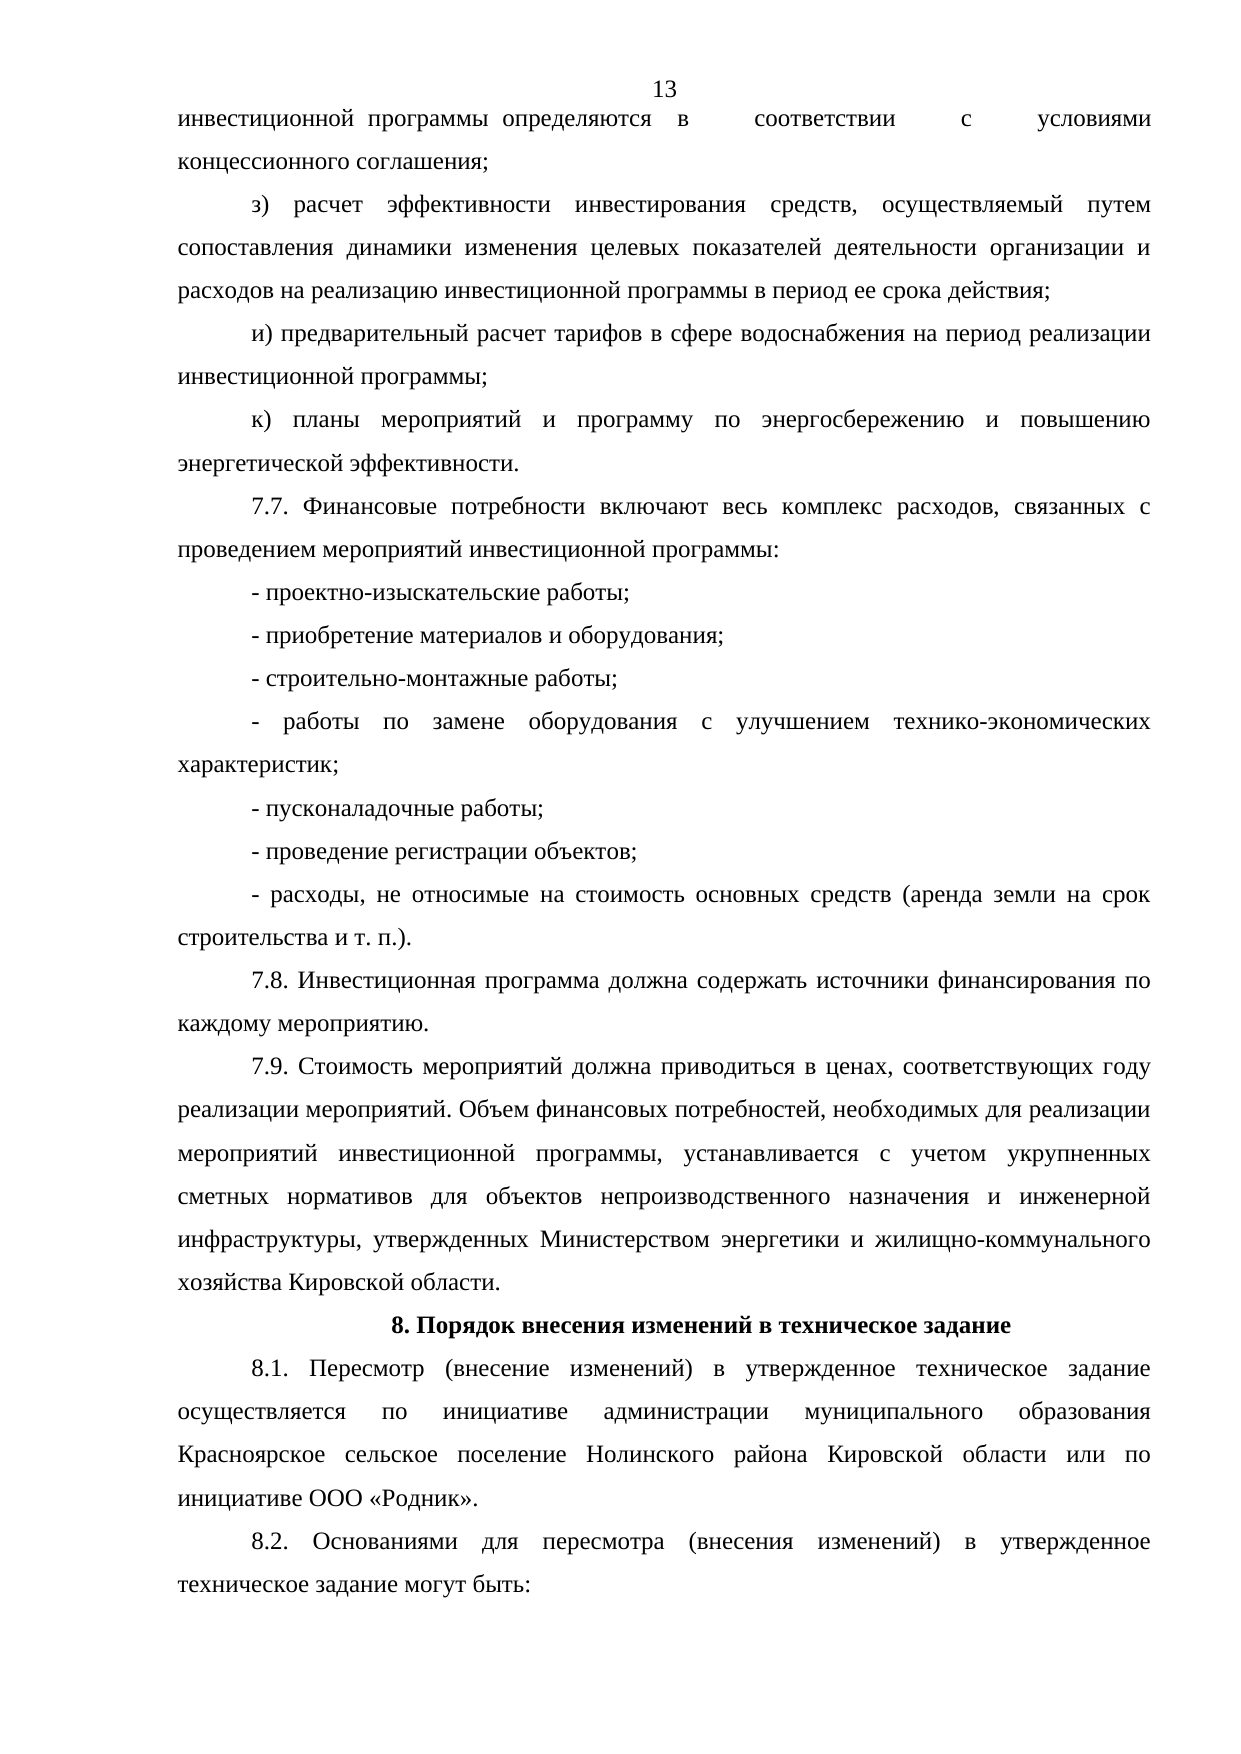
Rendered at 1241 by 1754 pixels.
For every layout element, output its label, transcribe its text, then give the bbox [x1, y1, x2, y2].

text - проектно-изыскательские работы; [177, 577, 1152, 606]
text 7.7. Финансовые потребности включают весь комплекс расходов, связанных с проведением мероприятий инвестиционной программы: [177, 491, 1152, 563]
text 8.2. Основаниями для пересмотра (внесения изменений) в утвержденное техническое задание могут быть: [177, 1526, 1152, 1598]
text - работы по замене оборудования с улучшением технико-экономических характеристик; [177, 706, 1152, 778]
text 7.8. Инвестиционная программа должна содержать источники финансирования по каждому мероприятию. [177, 965, 1152, 1037]
text 8. Порядок внесения изменений в техническое задание [177, 1310, 1152, 1339]
text 7.9. Стоимость мероприятий должна приводиться в ценах, соответствующих году реализации мероприятий. Объем финансовых потребностей, необходимых для реализации мероприятий инвестиционной программы, устанавливается с учетом укрупненных сметных нормативов для объектов непроизводственного назначения и инженерной инфраструктуры, утвержденных Министерством энергетики и жилищно-коммунального хозяйства Кировской области. [177, 1051, 1152, 1296]
text - пусконаладочные работы; [177, 793, 1152, 821]
text - расходы, не относимые на стоимость основных средств (аренда земли на срок строительства и т. п.). [177, 879, 1152, 951]
text к) планы мероприятий и программу по энергосбережению и повышению энергетической эффективности. [177, 404, 1152, 476]
text з) расчет эффективности инвестирования средств, осуществляемый путем сопоставления динамики изменения целевых показателей деятельности организации и расходов на реализацию инвестиционной программы в период ее срока действия; [177, 189, 1152, 304]
text - приобретение материалов и оборудования; [177, 620, 1152, 649]
text - строительно-монтажные работы; [177, 663, 1152, 692]
text и) предварительный расчет тарифов в сфере водоснабжения на период реализации инвестиционной программы; [177, 318, 1152, 390]
text - проведение регистрации объектов; [177, 836, 1152, 864]
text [177, 103, 1152, 174]
text 8.1. Пересмотр (внесение изменений) в утвержденное техническое задание осуществляется по инициативе администрации муниципального образования Красноярское сельское поселение Нолинского района Кировской области или по инициативе ООО «Родник». [177, 1353, 1152, 1511]
